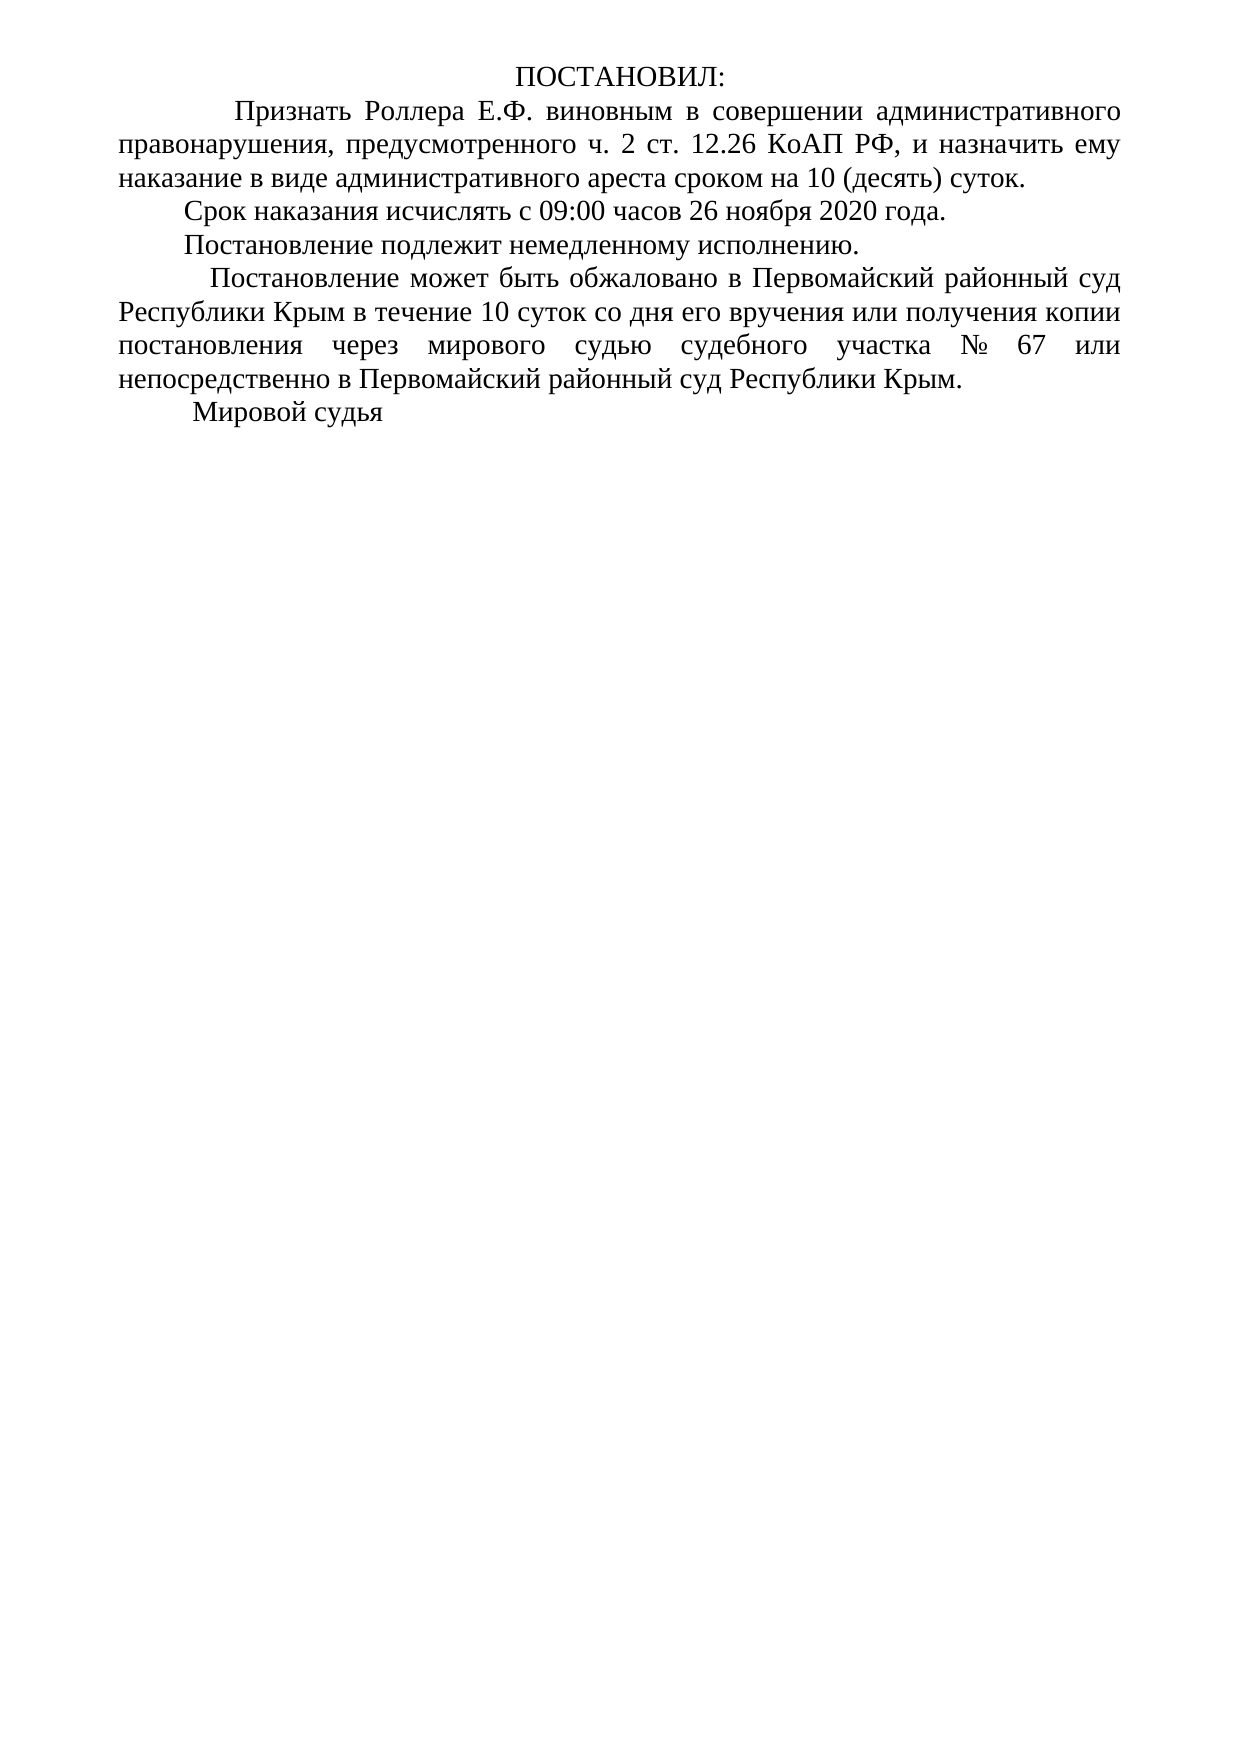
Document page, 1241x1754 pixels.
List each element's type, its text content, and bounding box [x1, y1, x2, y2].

text Признать Роллера Е.Ф. виновным в совершении административного правонарушения, предусмотренного ч. 2 ст. 12.26 КоАП РФ, и назначить ему наказание в виде административного ареста сроком на 10 (десять) суток. [118, 93, 1122, 193]
text ПОСТАНОВИЛ: [118, 59, 1122, 93]
text Постановление может быть обжаловано в Первомайский районный суд Республики Крым в течение 10 суток со дня его вручения или получения копии постановления через мирового судью судебного участка № 67 или непосредственно в Первомайский районный суд Республики Крым. [118, 260, 1122, 394]
text Срок наказания исчислять с 09:00 часов 26 ноября 2020 года. [118, 193, 1122, 227]
text Постановление подлежит немедленному исполнению. [118, 227, 1122, 260]
text Мировой судья [118, 394, 1122, 428]
